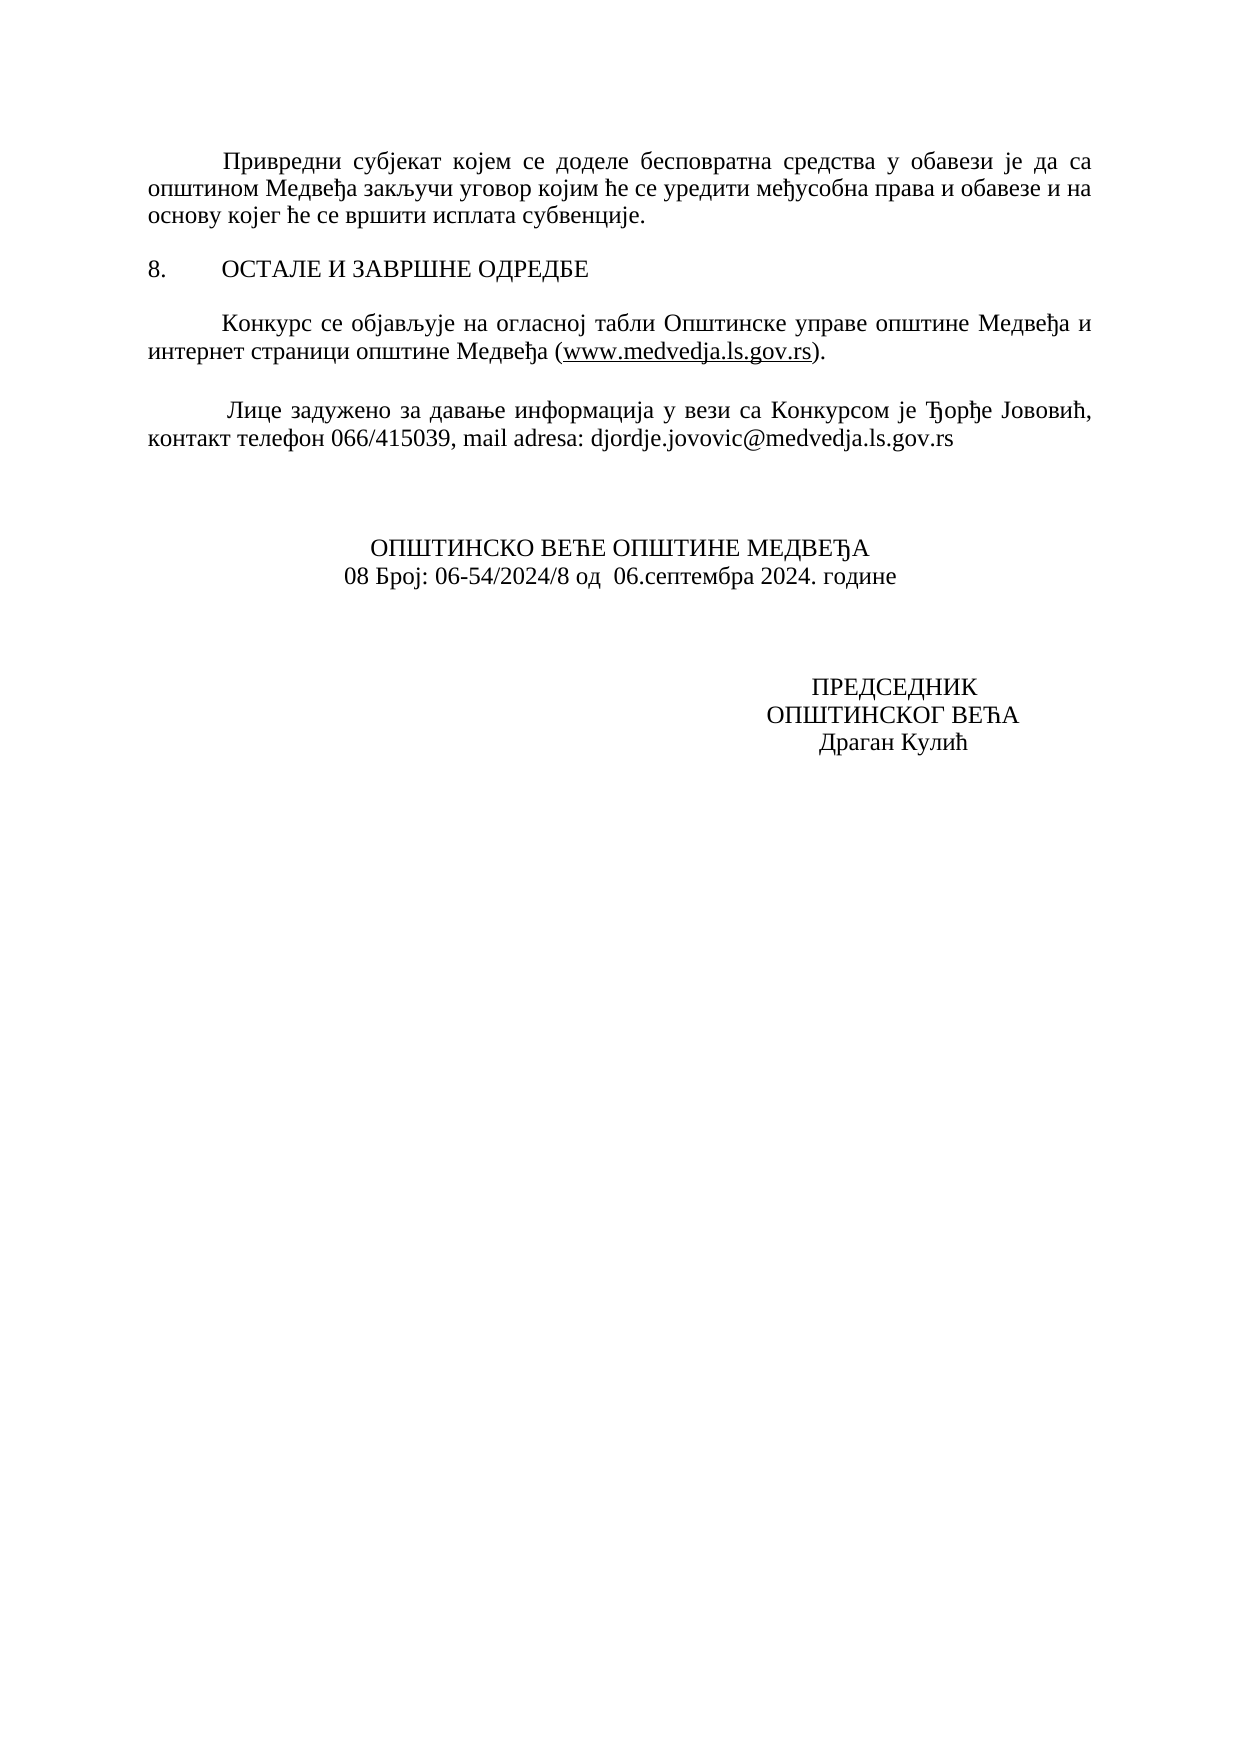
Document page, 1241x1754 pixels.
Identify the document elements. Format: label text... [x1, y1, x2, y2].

text 08 Број: 06-54/2024/8 од 06.септембра 2024. године [148, 562, 1093, 590]
list ОСТАЛЕ И ЗАВРШНЕ ОДРЕДБЕ [148, 256, 1093, 282]
text ПРЕДСЕДНИК [148, 673, 1093, 701]
text ОПШТИНСКО ВЕЋЕ ОПШТИНЕ МЕДВЕЂА [148, 535, 1093, 562]
text ОПШТИНСКОГ ВЕЋА [148, 701, 1093, 729]
text Конкурс се објављује на огласној табли Општинске управе општине Медвеђа и интернет страници општине Медвеђа (www.medvedja.ls.gov.rs). [148, 309, 1093, 365]
text Лице задужено за давање информација у вези са Конкурсом је Ђорђе Јововић, контакт телефон 066/415039, mail adresa: djordje.jovovic@medvedja.ls.gov.rs [148, 396, 1093, 452]
text Драган Кулић [148, 729, 1093, 756]
text Привредни субјекат којем се доделе бесповратна средства у обавези је да са општином Медвеђа закључи уговор којим ће се уредити међусобна права и обавезе и на основу којег ће се вршити исплата субвенције. [148, 148, 1093, 228]
